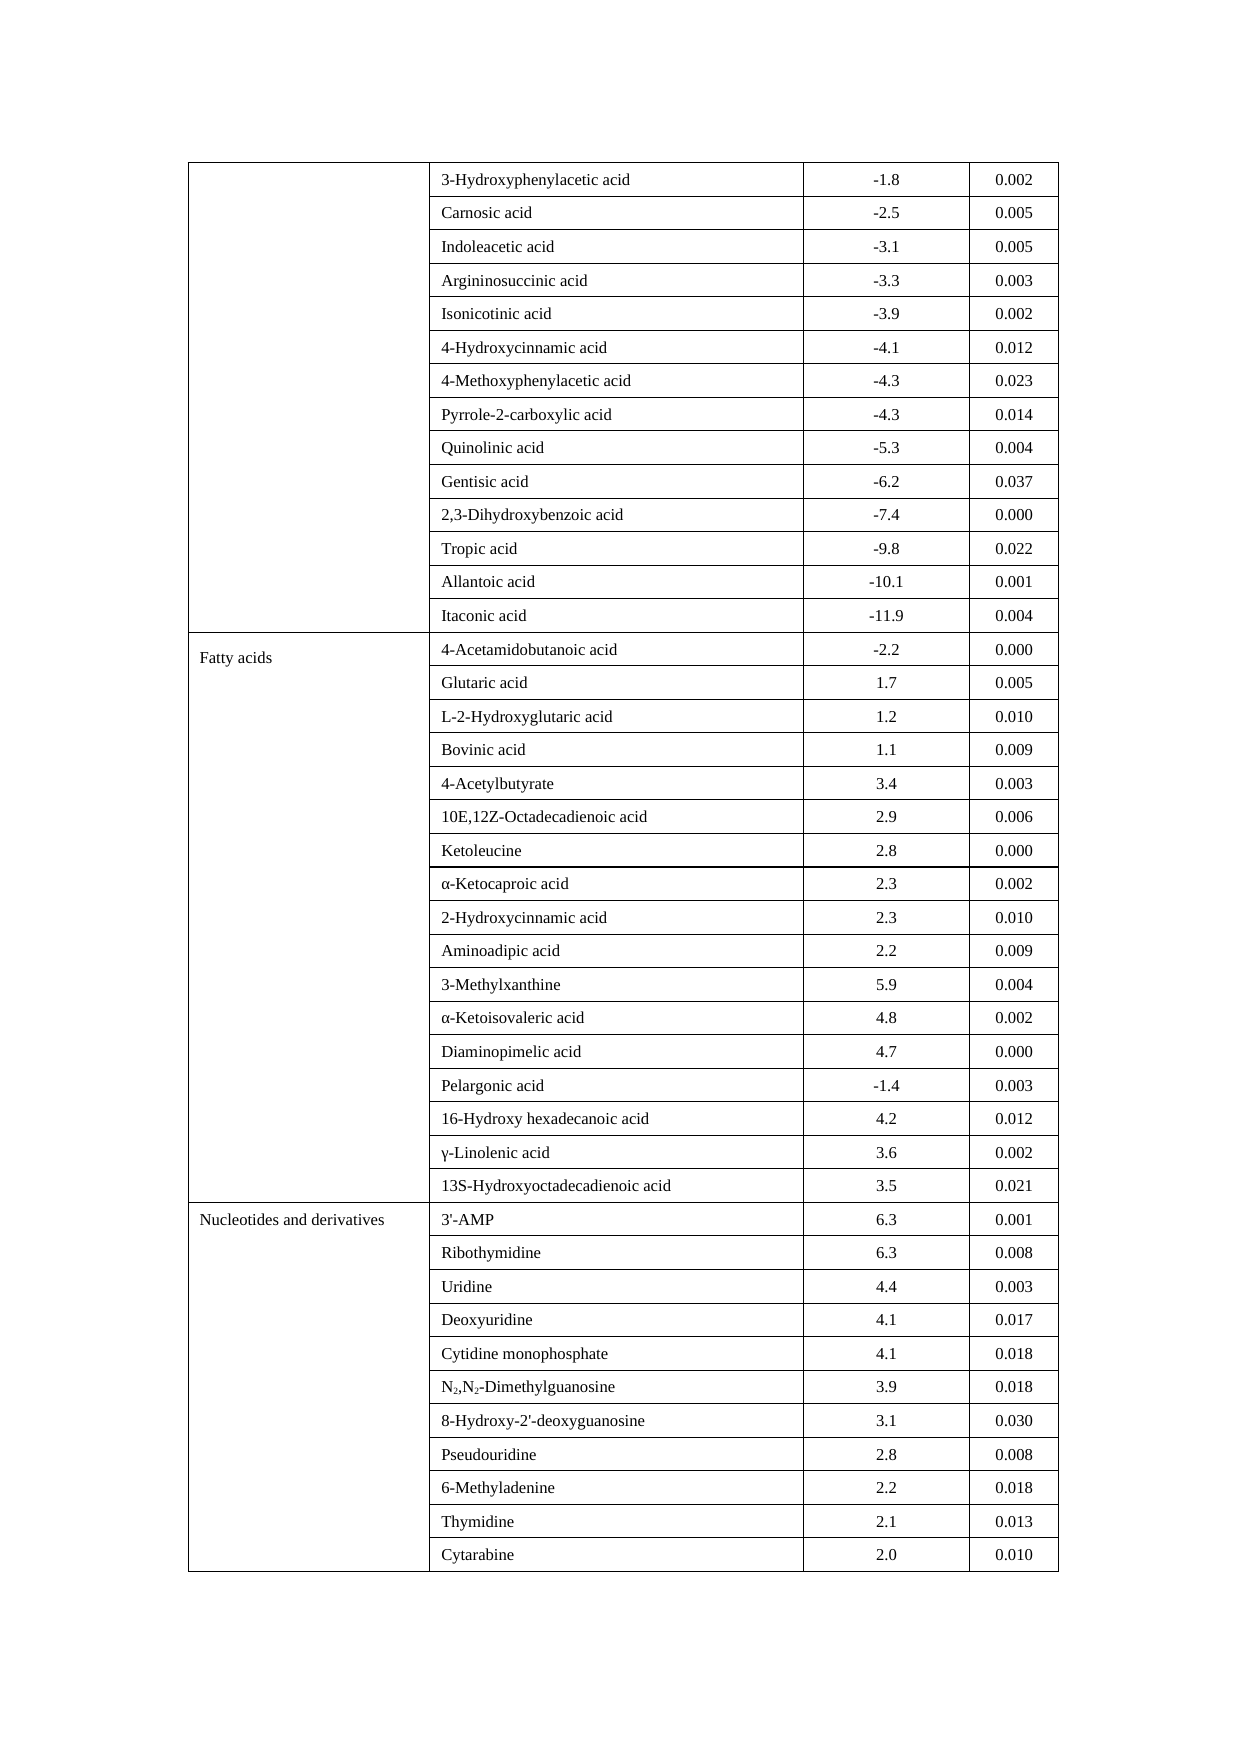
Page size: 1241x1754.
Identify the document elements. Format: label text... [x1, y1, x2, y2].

table_cell Deoxyuridine [430, 1304, 803, 1336]
table_cell 0.009 [970, 733, 1058, 766]
table_cell Ribothymidine [430, 1236, 803, 1269]
table_cell -3.3 [804, 264, 969, 296]
table_cell 4.4 [804, 1270, 969, 1302]
table_cell Indoleacetic acid [430, 230, 803, 263]
table_cell 4.8 [804, 1002, 969, 1034]
table_cell 0.012 [970, 331, 1058, 363]
table_cell 0.000 [970, 633, 1058, 665]
table_cell Argininosuccinic acid [430, 264, 803, 296]
table_cell 0.012 [970, 1102, 1058, 1135]
table_cell Pseudouridine [430, 1438, 803, 1470]
table_cell 4.2 [804, 1102, 969, 1135]
table_cell Itaconic acid [430, 599, 803, 632]
table_cell 0.022 [970, 532, 1058, 564]
table_cell 0.002 [970, 297, 1058, 330]
table_cell 0.003 [970, 264, 1058, 296]
table_cell Pyrrole-2-carboxylic acid [430, 398, 803, 430]
table_cell 0.008 [970, 1236, 1058, 1269]
table_cell α-Ketoisovaleric acid [430, 1002, 803, 1034]
table_cell 8-Hydroxy-2'-deoxyguanosine [430, 1404, 803, 1437]
table_cell 0.023 [970, 364, 1058, 397]
table_cell 2.8 [804, 834, 969, 866]
table_cell -10.1 [804, 566, 969, 598]
table_cell 3-Hydroxyphenylacetic acid [430, 163, 803, 196]
table_cell -7.4 [804, 499, 969, 531]
table_cell -5.3 [804, 431, 969, 464]
table_cell 1.2 [804, 700, 969, 732]
table_cell γ-Linolenic acid [430, 1136, 803, 1168]
table_cell 0.010 [970, 700, 1058, 732]
table_cell 0.018 [970, 1337, 1058, 1369]
table_cell 0.017 [970, 1304, 1058, 1336]
table_cell 0.002 [970, 868, 1058, 900]
table_cell 2.2 [804, 935, 969, 967]
table_cell N2,N2-Dimethylguanosine [430, 1371, 803, 1403]
table_cell Uridine [430, 1270, 803, 1302]
table_cell 0.004 [970, 599, 1058, 632]
table_cell 0.018 [970, 1471, 1058, 1504]
table_cell 0.004 [970, 431, 1058, 464]
table_cell 0.010 [970, 901, 1058, 933]
table_cell 2.3 [804, 901, 969, 933]
table_cell Quinolinic acid [430, 431, 803, 464]
table_cell Tropic acid [430, 532, 803, 564]
table_cell 3.1 [804, 1404, 969, 1437]
table_cell 0.002 [970, 1136, 1058, 1168]
table_cell -6.2 [804, 465, 969, 497]
table_cell 3.5 [804, 1169, 969, 1202]
table_cell 2,3-Dihydroxybenzoic acid [430, 499, 803, 531]
table_cell 0.030 [970, 1404, 1058, 1437]
table_cell Ketoleucine [430, 834, 803, 866]
table_cell -3.9 [804, 297, 969, 330]
table_cell 4-Acetylbutyrate [430, 767, 803, 799]
table_cell -2.2 [804, 633, 969, 665]
table_cell 0.006 [970, 800, 1058, 833]
table_cell 0.014 [970, 398, 1058, 430]
table_cell 13S-Hydroxyoctadecadienoic acid [430, 1169, 803, 1202]
table_cell 0.005 [970, 197, 1058, 229]
table_cell -4.3 [804, 398, 969, 430]
table_cell 0.000 [970, 834, 1058, 866]
table_cell 4-Acetamidobutanoic acid [430, 633, 803, 665]
table_cell 0.018 [970, 1371, 1058, 1403]
table_cell 2.1 [804, 1505, 969, 1537]
table_cell -1.4 [804, 1069, 969, 1101]
table_cell 0.010 [970, 1538, 1058, 1571]
table_cell 0.002 [970, 1002, 1058, 1034]
table_cell 0.002 [970, 163, 1058, 196]
table_cell 4.1 [804, 1304, 969, 1336]
table_cell 4.1 [804, 1337, 969, 1369]
table_cell 2-Hydroxycinnamic acid [430, 901, 803, 933]
table_cell 2.3 [804, 868, 969, 900]
table_cell Isonicotinic acid [430, 297, 803, 330]
table_cell 2.0 [804, 1538, 969, 1571]
table_cell 3-Methylxanthine [430, 968, 803, 1001]
table_cell 6.3 [804, 1203, 969, 1235]
table_cell Bovinic acid [430, 733, 803, 766]
table_cell 0.001 [970, 566, 1058, 598]
table_cell 4.7 [804, 1035, 969, 1068]
table_cell -4.3 [804, 364, 969, 397]
table_cell 0.005 [970, 666, 1058, 699]
table_cell 1.7 [804, 666, 969, 699]
table_cell 3.9 [804, 1371, 969, 1403]
table_cell 0.008 [970, 1438, 1058, 1470]
table_cell 10E,12Z-Octadecadienoic acid [430, 800, 803, 833]
table_cell -1.8 [804, 163, 969, 196]
table_cell Nucleotides and derivatives [189, 1203, 429, 1571]
table_cell -3.1 [804, 230, 969, 263]
table_cell Diaminopimelic acid [430, 1035, 803, 1068]
table_cell Cytarabine [430, 1538, 803, 1571]
table_cell 6-Methyladenine [430, 1471, 803, 1504]
table_cell -9.8 [804, 532, 969, 564]
table_cell 3.4 [804, 767, 969, 799]
table_cell 0.000 [970, 499, 1058, 531]
table_cell Fatty acids [189, 633, 429, 1202]
table_cell -4.1 [804, 331, 969, 363]
table_cell 0.004 [970, 968, 1058, 1001]
table_cell L-2-Hydroxyglutaric acid [430, 700, 803, 732]
table_cell 0.013 [970, 1505, 1058, 1537]
table_cell Allantoic acid [430, 566, 803, 598]
table_cell 5.9 [804, 968, 969, 1001]
table_cell Pelargonic acid [430, 1069, 803, 1101]
table_cell 0.001 [970, 1203, 1058, 1235]
table_cell 2.9 [804, 800, 969, 833]
table_cell 0.003 [970, 767, 1058, 799]
table_cell 6.3 [804, 1236, 969, 1269]
table_cell α-Ketocaproic acid [430, 868, 803, 900]
table_cell Aminoadipic acid [430, 935, 803, 967]
table_cell 0.003 [970, 1270, 1058, 1302]
table_cell 0.005 [970, 230, 1058, 263]
table_cell 0.000 [970, 1035, 1058, 1068]
table_cell Gentisic acid [430, 465, 803, 497]
table_cell 1.1 [804, 733, 969, 766]
table_cell Thymidine [430, 1505, 803, 1537]
table_cell 4-Methoxyphenylacetic acid [430, 364, 803, 397]
table_cell 2.8 [804, 1438, 969, 1470]
table_cell 4-Hydroxycinnamic acid [430, 331, 803, 363]
table_cell Glutaric acid [430, 666, 803, 699]
table_cell 0.009 [970, 935, 1058, 967]
table_cell Carnosic acid [430, 197, 803, 229]
table_cell 0.021 [970, 1169, 1058, 1202]
table_cell 0.003 [970, 1069, 1058, 1101]
table_cell -2.5 [804, 197, 969, 229]
table_cell 3'-AMP [430, 1203, 803, 1235]
table_cell 3.6 [804, 1136, 969, 1168]
table_cell -11.9 [804, 599, 969, 632]
table_cell 0.037 [970, 465, 1058, 497]
table_cell 2.2 [804, 1471, 969, 1504]
table_cell Cytidine monophosphate [430, 1337, 803, 1369]
table_cell 16-Hydroxy hexadecanoic acid [430, 1102, 803, 1135]
